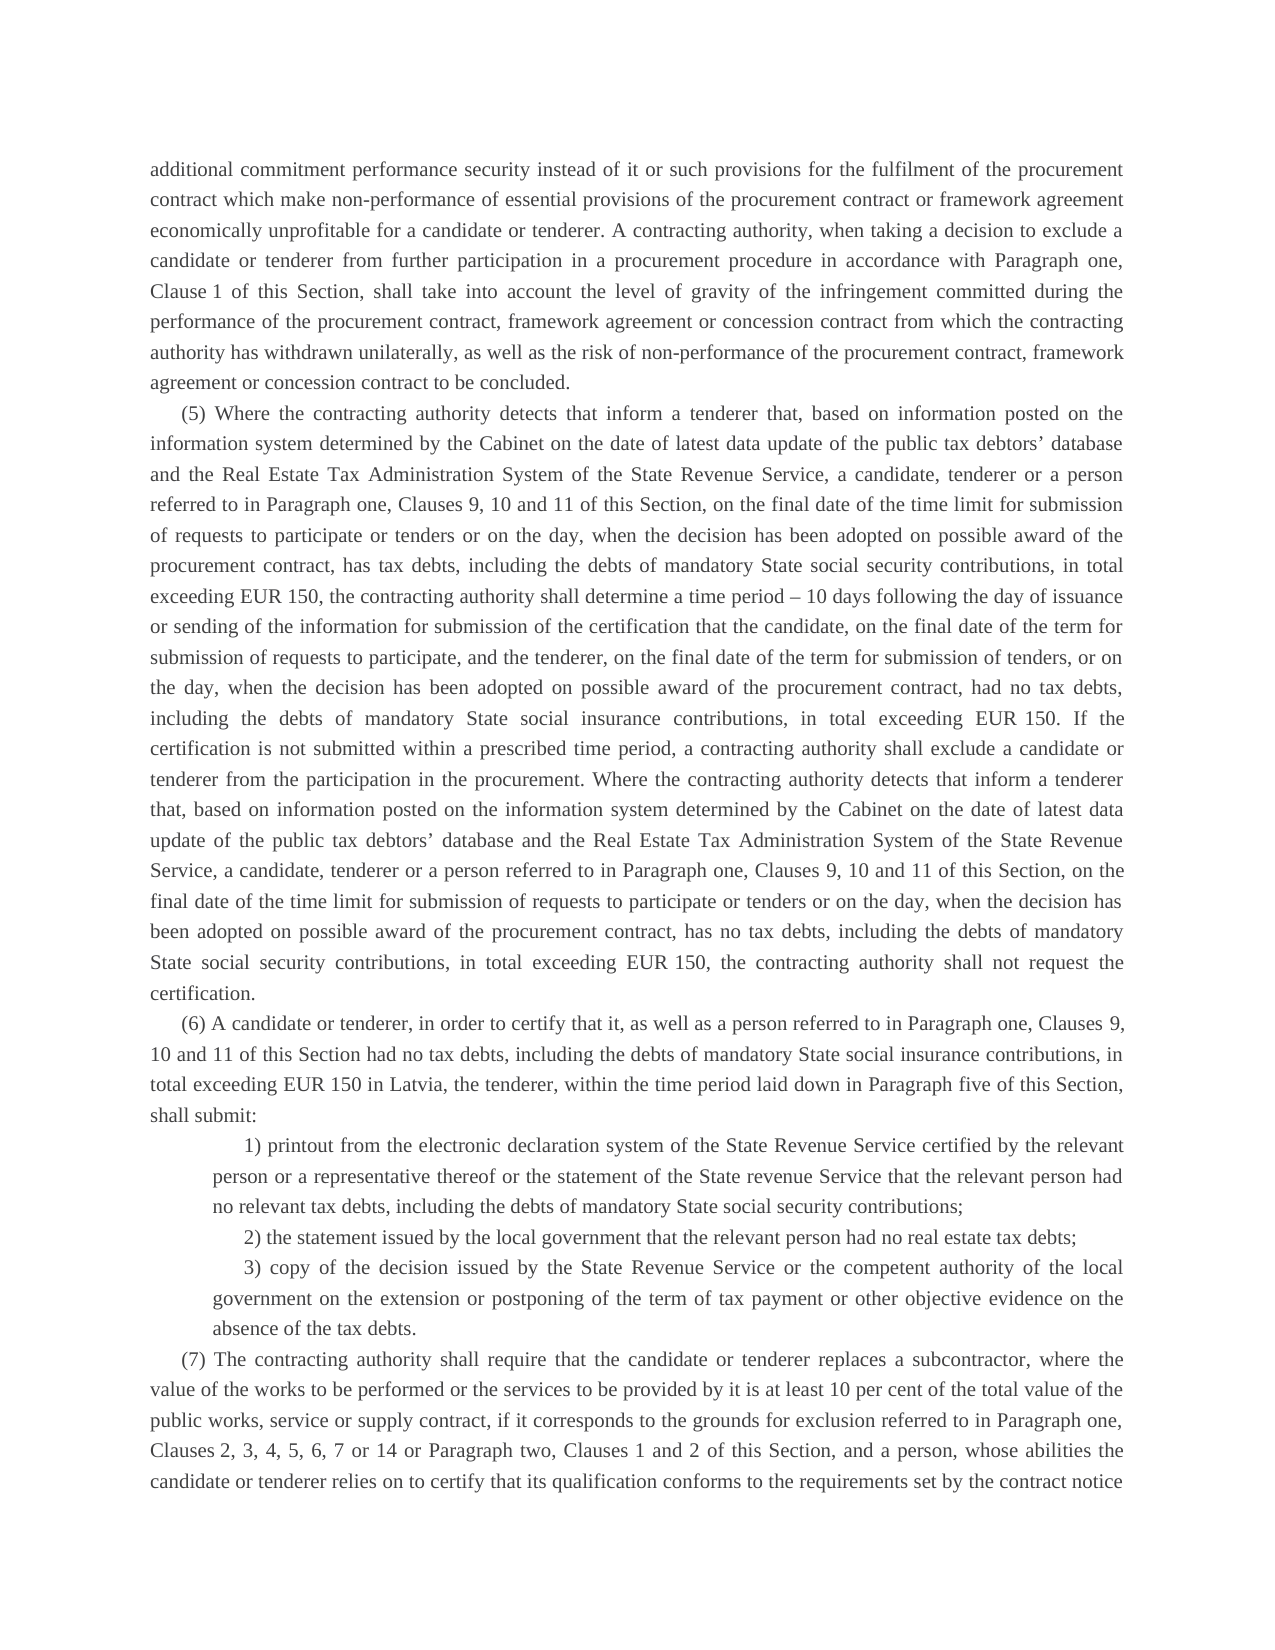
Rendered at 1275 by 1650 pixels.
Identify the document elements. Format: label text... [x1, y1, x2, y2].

text (6) A candidate or tenderer, in order to certify that it, as well as a person referred to in Paragraph one, Clauses 9, 10 and 11 of this Section had no tax debts, including the debts of mandatory State social insurance contributions, in total exceeding EUR 150 in Latvia, the tenderer, within the time period laid down in Paragraph five of this Section, shall submit: [150, 1004, 1125, 1127]
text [150, 1340, 1125, 1493]
text 3) copy of the decision issued by the State Revenue Service or the competent authority of the local government on the extension or postponing of the term of tax payment or other objective evidence on the absence of the tax debts. [212, 1249, 1125, 1340]
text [150, 150, 1125, 394]
text 2) the statement issued by the local government that the relevant person had no real estate tax debts; [212, 1218, 1125, 1249]
text (5) Where the contracting authority detects that inform a tenderer that, based on information posted on the information system determined by the Cabinet on the date of latest data update of the public tax debtors’ database and the Real Estate Tax Administration System of the State Revenue Service, a candidate, tenderer or a person referred to in Paragraph one, Clauses 9, 10 and 11 of this Section, on the final date of the time limit for submission of requests to participate or tenders or on the day, when the decision has been adopted on possible award of the procurement contract, has tax debts, including the debts of mandatory State social security contributions, in total exceeding EUR 150, the contracting authority shall determine a time period – 10 days following the day of issuance or sending of the information for submission of the certification that the candidate, on the final date of the term for submission of requests to participate, and the tenderer, on the final date of the term for submission of tenders, or on the day, when the decision has been adopted on possible award of the procurement contract, had no tax debts, including the debts of mandatory State social insurance contributions, in total exceeding EUR 150. If the certification is not submitted within a prescribed time period, a contracting authority shall exclude a candidate or tenderer from the participation in the procurement. Where the contracting authority detects that inform a tenderer that, based on information posted on the information system determined by the Cabinet on the date of latest data update of the public tax debtors’ database and the Real Estate Tax Administration System of the State Revenue Service, a candidate, tenderer or a person referred to in Paragraph one, Clauses 9, 10 and 11 of this Section, on the final date of the time limit for submission of requests to participate or tenders or on the day, when the decision has been adopted on possible award of the procurement contract, has no tax debts, including the debts of mandatory State social security contributions, in total exceeding EUR 150, the contracting authority shall not request the certification. [150, 394, 1125, 1004]
text 1) printout from the electronic declaration system of the State Revenue Service certified by the relevant person or a representative thereof or the statement of the State revenue Service that the relevant person had no relevant tax debts, including the debts of mandatory State social security contributions; [212, 1127, 1125, 1218]
